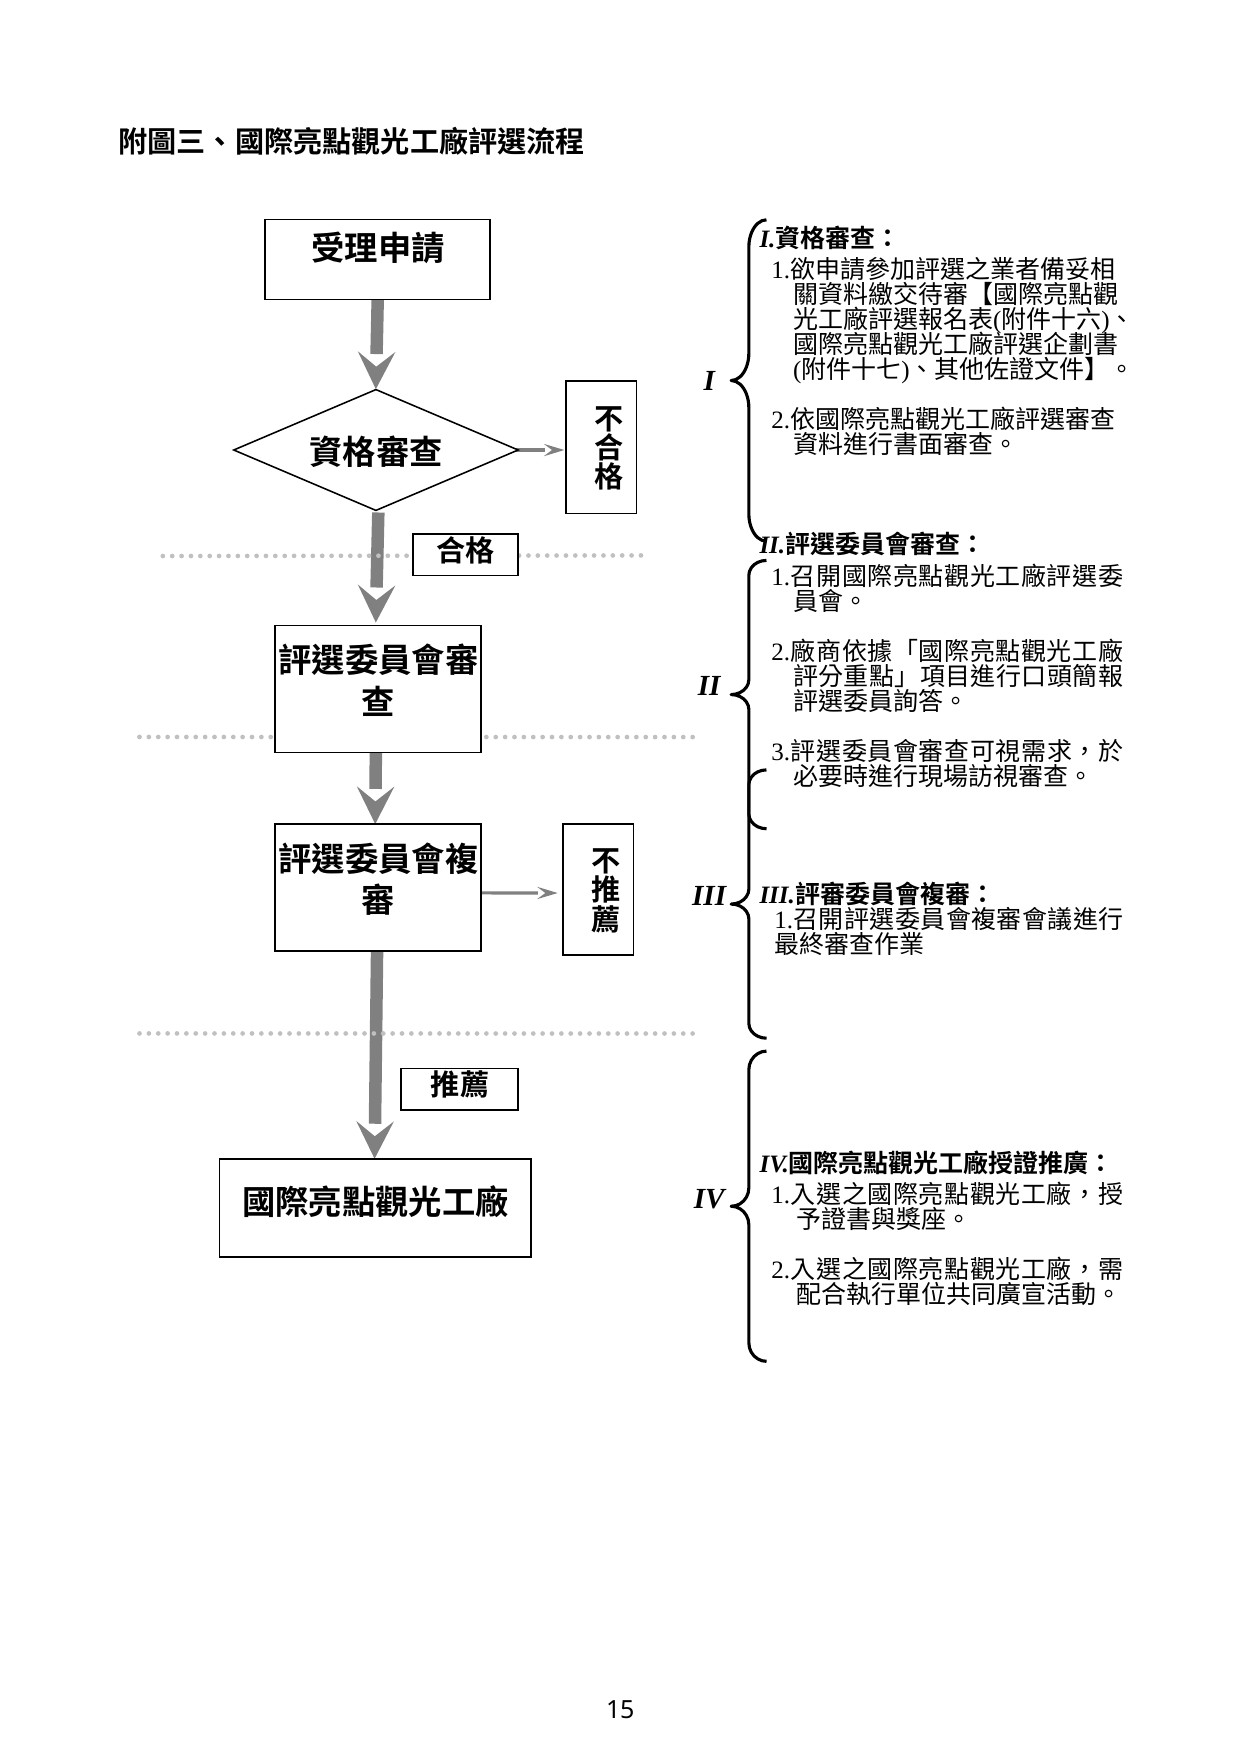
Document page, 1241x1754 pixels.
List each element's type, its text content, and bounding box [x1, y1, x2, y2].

text 附圖三、國際亮點觀光工廠評選流程 [118, 118, 1122, 160]
